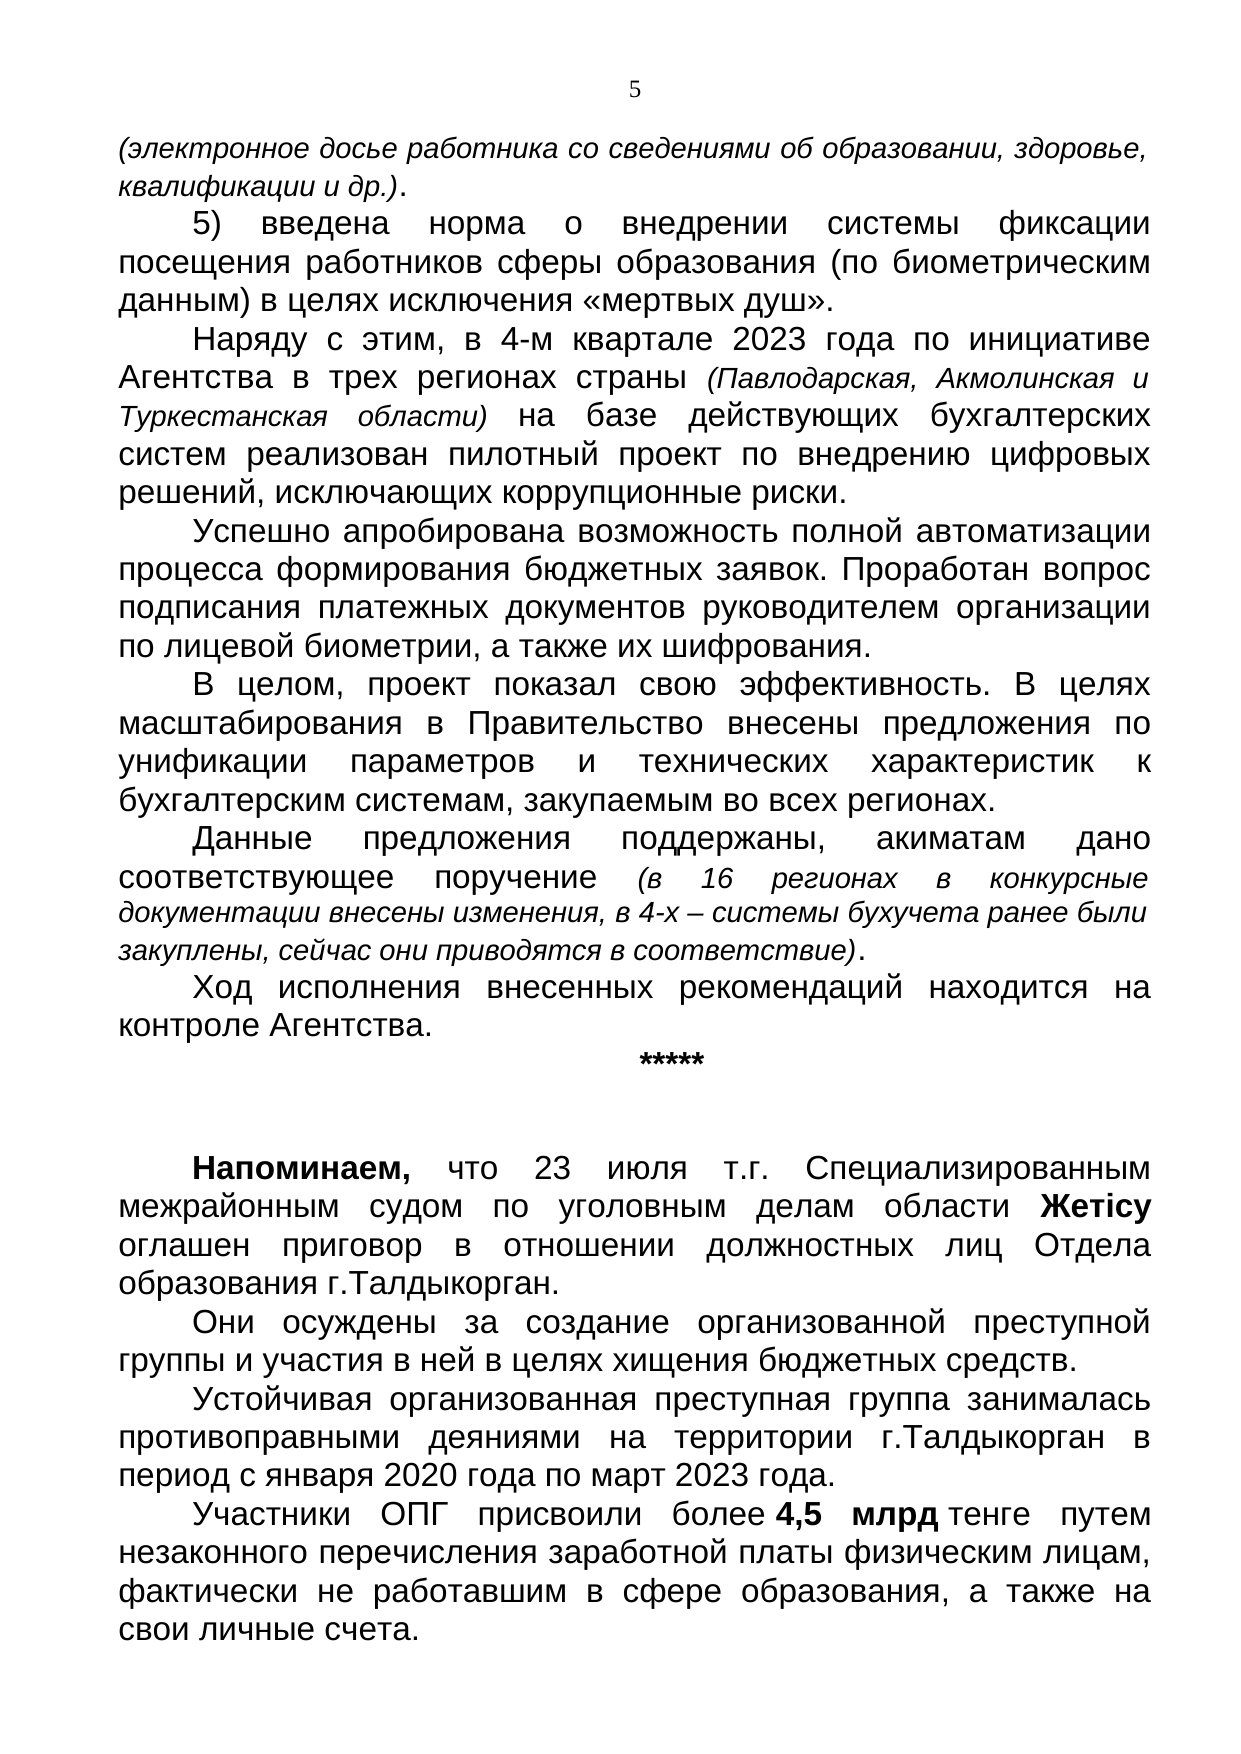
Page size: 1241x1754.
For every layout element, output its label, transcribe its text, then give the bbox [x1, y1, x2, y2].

text Ход исполнения внесенных рекомендаций находится на контроле Агентства. [118, 967, 1152, 1044]
text Устойчивая организованная преступная группа занималась противоправными деяниями на территории г.Талдыкорган в период с января 2020 года по март 2023 года. [118, 1379, 1152, 1494]
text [118, 131, 1152, 203]
text Успешно апробирована возможность полной автоматизации процесса формирования бюджетных заявок. Проработан вопрос подписания платежных документов руководителем организации по лицевой биометрии, а также их шифрования. [118, 511, 1152, 664]
text Наряду с этим, в 4-м квартале 2023 года по инициативе Агентства в трех регионах страны (Павлодарская, Акмолинская и Туркестанская области) на базе действующих бухгалтерских систем реализован пилотный проект по внедрению цифровых решений, исключающих коррупционные риски. [118, 318, 1152, 511]
text Участники ОПГ присвоили более 4,5 млрд тенге путем незаконного перечисления заработной платы физическим лицам, фактически не работавшим в сфере образования, а также на свои личные счета. [118, 1494, 1152, 1648]
text ***** [118, 1044, 1152, 1147]
text В целом, проект показал свою эффективность. В целях масштабирования в Правительство внесены предложения по унификации параметров и технических характеристик к бухгалтерским системам, закупаемым во всех регионах. [118, 664, 1152, 818]
text Напоминаем, что 23 июля т.г. Специализированным межрайонным судом по уголовным делам области Жетісу оглашен приговор в отношении должностных лиц Отдела образования г.Талдыкорган. [118, 1148, 1152, 1302]
text Данные предложения поддержаны, акиматам дано соответствующее поручение (в 16 регионах в конкурсные документации внесены изменения, в 4-х – системы бухучета ранее были закуплены, сейчас они приводятся в соответствие). [118, 818, 1152, 967]
text 5) введена норма о внедрении системы фиксации посещения работников сферы образования (по биометрическим данным) в целях исключения «мертвых душ». [118, 203, 1152, 318]
text Они осуждены за создание организованной преступной группы и участия в ней в целях хищения бюджетных средств. [118, 1302, 1152, 1379]
